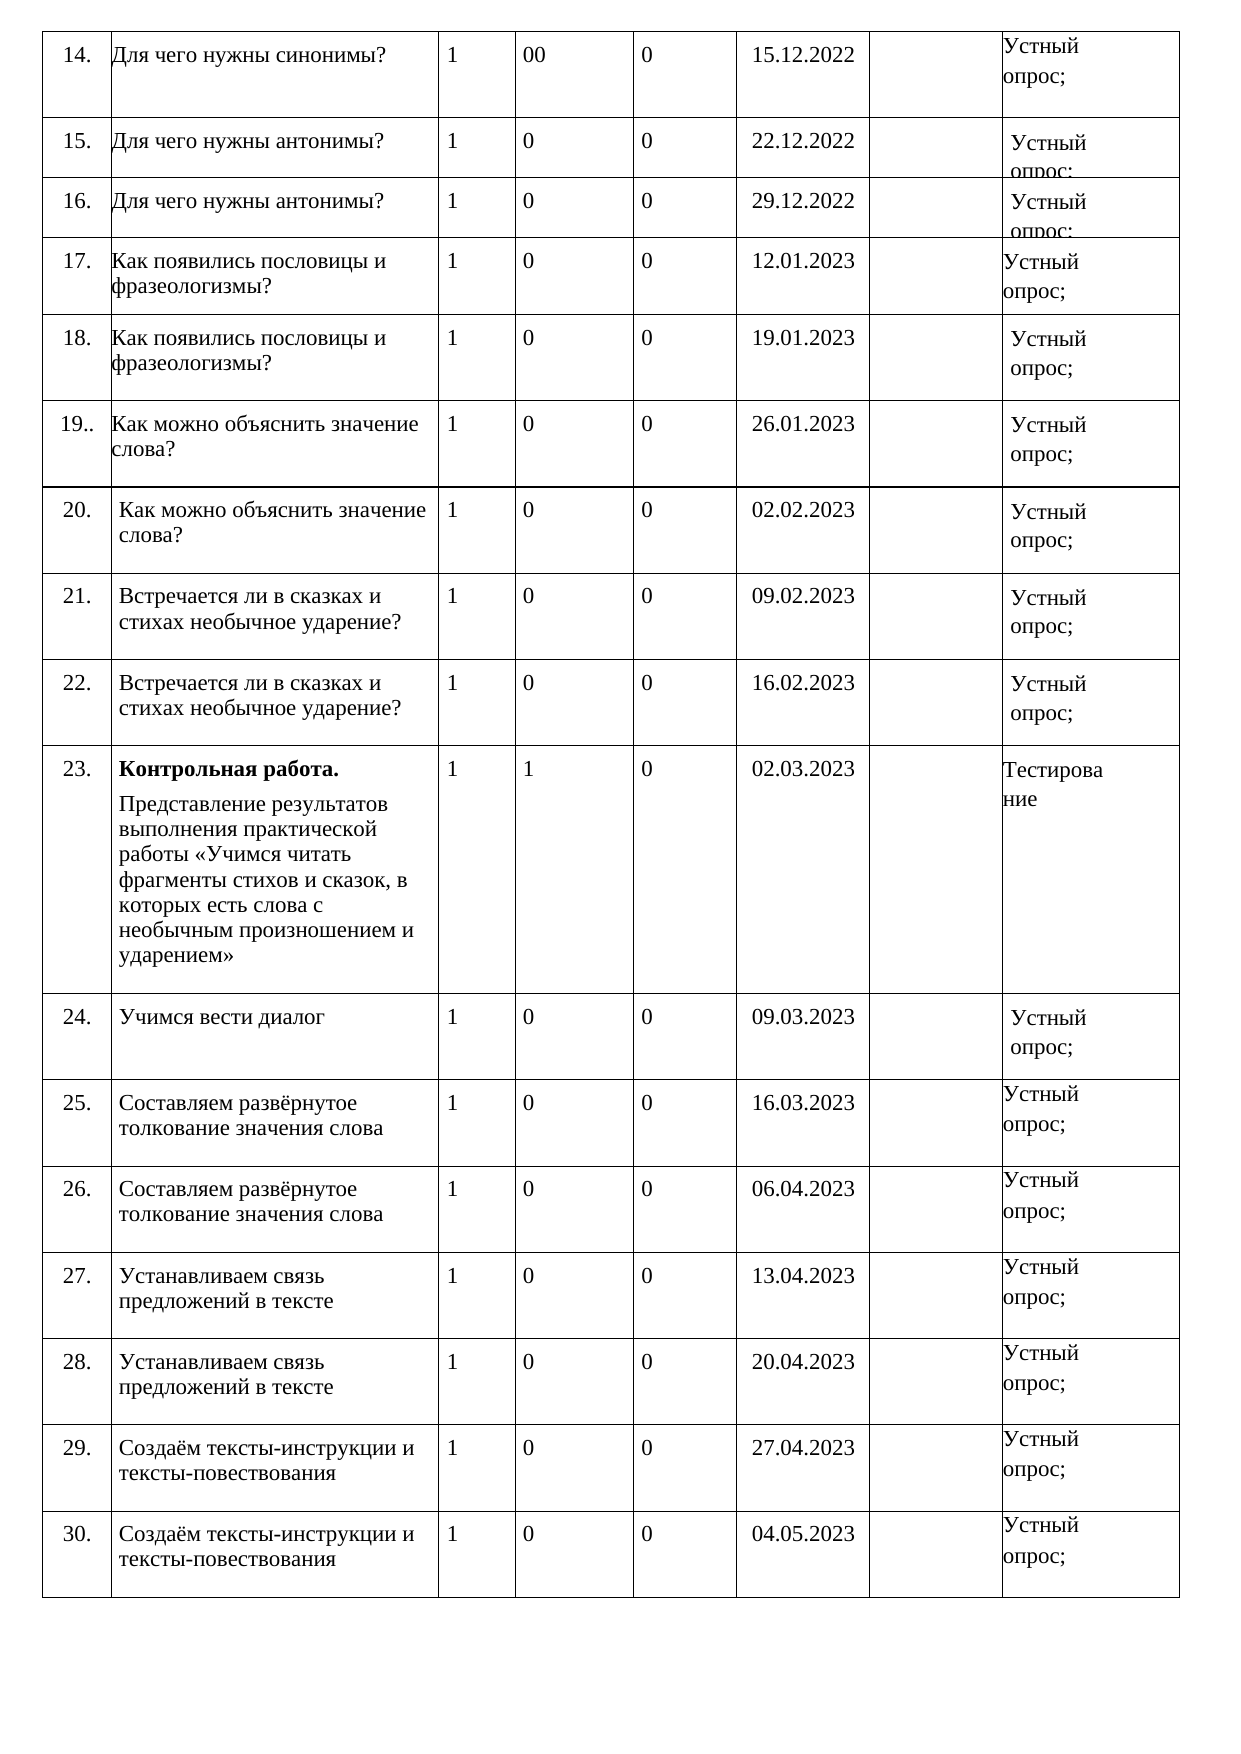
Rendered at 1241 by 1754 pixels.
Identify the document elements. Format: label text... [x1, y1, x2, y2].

table_cell Устный опрос; [1003, 118, 1179, 177]
table_cell 09.02.2023 [737, 574, 869, 659]
table_cell Устный опрос; [1003, 178, 1179, 237]
table_cell 26.01.2023 [737, 401, 869, 486]
table_cell Устный опрос; [1003, 315, 1179, 400]
table_cell 0 [634, 660, 736, 745]
table_cell 22.12.2022 [737, 118, 869, 177]
table_cell 14. [43, 32, 111, 117]
table_cell 1 [439, 1080, 515, 1166]
table_cell 0 [634, 1253, 736, 1338]
table_cell 25. [43, 1080, 111, 1166]
table_cell [870, 1253, 1002, 1338]
table_cell [870, 401, 1002, 486]
table_cell 0 [634, 994, 736, 1079]
table_cell 0 [516, 118, 633, 177]
table_cell 0 [516, 574, 633, 659]
table_cell 1 [439, 1339, 515, 1424]
table_cell 0 [634, 401, 736, 486]
table_cell 19.01.2023 [737, 315, 869, 400]
table_cell 24. [43, 994, 111, 1079]
table_cell [870, 1512, 1002, 1597]
table_cell 27. [43, 1253, 111, 1338]
table_cell 0 [516, 1167, 633, 1252]
table_cell 02.03.2023 [737, 746, 869, 993]
table_cell 1 [439, 1253, 515, 1338]
table_cell 0 [516, 238, 633, 314]
table_cell [870, 1339, 1002, 1424]
table_cell Устанавливаем связь предложений в тексте [112, 1339, 438, 1424]
table_cell [870, 118, 1002, 177]
table_cell 0 [516, 660, 633, 745]
table_cell Устный опрос; [1003, 994, 1179, 1079]
table_cell 12.01.2023 [737, 238, 869, 314]
table_cell 16.03.2023 [737, 1080, 869, 1166]
table_cell 13.04.2023 [737, 1253, 869, 1338]
table_cell 1 [439, 574, 515, 659]
table_cell [870, 315, 1002, 400]
table_cell 0 [634, 1080, 736, 1166]
table_cell 0 [516, 401, 633, 486]
table_cell Устный опрос; [1003, 1339, 1179, 1424]
table_cell Устный опрос; [1003, 401, 1179, 486]
table_cell Контрольная работа. Представление результатов выполнения практической работы «Учимся читать фрагменты стихов и сказок, в которых есть слова с необычным произношением и ударением» [112, 746, 438, 993]
table_cell Устный опрос; [1003, 488, 1179, 573]
table_cell 00 [516, 32, 633, 117]
table_cell Как можно объяснить значение слова? [112, 488, 438, 573]
table_cell 0 [634, 178, 736, 237]
table_cell [870, 574, 1002, 659]
table_cell 0 [634, 238, 736, 314]
table_cell 1 [439, 994, 515, 1079]
table_cell 28. [43, 1339, 111, 1424]
table_cell Устный опрос; [1003, 238, 1179, 314]
table_cell 0 [634, 32, 736, 117]
table_cell 1 [439, 315, 515, 400]
table_cell [870, 994, 1002, 1079]
table_cell 27.04.2023 [737, 1425, 869, 1511]
table_cell 23. [43, 746, 111, 993]
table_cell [112, 32, 438, 117]
table_cell Составляем развёрнутое толкование значения слова [112, 1167, 438, 1252]
table_cell 06.04.2023 [737, 1167, 869, 1252]
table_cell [112, 1425, 438, 1511]
table_cell 1 [439, 118, 515, 177]
table_cell 1 [439, 178, 515, 237]
table_cell 0 [634, 1425, 736, 1511]
table_cell 04.05.2023 [737, 1512, 869, 1597]
table_cell Устный опрос; [1003, 1512, 1179, 1597]
table_cell 0 [634, 118, 736, 177]
table_cell 0 [516, 488, 633, 573]
table_cell Как можно объяснить значение слова? [112, 401, 438, 486]
table_cell [870, 178, 1002, 237]
table_cell Учимся вести диалог [112, 994, 438, 1079]
table_cell Устный опрос; [1003, 660, 1179, 745]
table_cell 09.03.2023 [737, 994, 869, 1079]
table_cell 20.04.2023 [737, 1339, 869, 1424]
table_cell [870, 238, 1002, 314]
table_cell Как появились пословицы и фразеологизмы? [112, 315, 438, 400]
table_cell 19.. [43, 401, 111, 486]
table_cell 26. [43, 1167, 111, 1252]
table_cell 0 [516, 1425, 633, 1511]
table_cell 0 [516, 1080, 633, 1166]
table_cell 17. [43, 238, 111, 314]
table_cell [112, 1512, 438, 1597]
table_cell 0 [634, 1512, 736, 1597]
table_cell 20. [43, 488, 111, 573]
table_cell Устный опрос; [1003, 32, 1179, 117]
table_cell 1 [439, 1512, 515, 1597]
table_cell 0 [516, 1339, 633, 1424]
table_cell 0 [634, 1339, 736, 1424]
table_cell 0 [516, 994, 633, 1079]
table_cell 0 [516, 178, 633, 237]
table_cell Устный опрос; [1003, 1425, 1179, 1511]
table_cell 0 [516, 1253, 633, 1338]
table_cell [870, 660, 1002, 745]
table_cell 16.02.2023 [737, 660, 869, 745]
table_cell 1 [439, 488, 515, 573]
table_cell 21. [43, 574, 111, 659]
table_cell 0 [634, 315, 736, 400]
table_cell 1 [439, 238, 515, 314]
table_cell Встречается ли в сказках и стихах необычное ударение? [112, 574, 438, 659]
table_cell [870, 1080, 1002, 1166]
table_cell 0 [634, 488, 736, 573]
table_cell 1 [439, 32, 515, 117]
table_cell Устный опрос; [1003, 1080, 1179, 1166]
table_cell 22. [43, 660, 111, 745]
table_cell [870, 488, 1002, 573]
table_cell Для чего нужны антонимы? [112, 118, 438, 177]
table_cell 0 [634, 1167, 736, 1252]
table_cell Для чего нужны антонимы? [112, 178, 438, 237]
table_cell Встречается ли в сказках и стихах необычное ударение? [112, 660, 438, 745]
table_cell Устный опрос; [1003, 574, 1179, 659]
table_cell 1 [439, 746, 515, 993]
table_cell 15. [43, 118, 111, 177]
table_cell [870, 1425, 1002, 1511]
table_cell [870, 746, 1002, 993]
table_cell 1 [439, 401, 515, 486]
table_cell Устанавливаем связь предложений в тексте [112, 1253, 438, 1338]
table_cell [870, 32, 1002, 117]
table_cell 1 [516, 746, 633, 993]
table_cell 18. [43, 315, 111, 400]
table_cell 0 [634, 574, 736, 659]
table_cell Устный опрос; [1003, 1167, 1179, 1252]
table_cell [870, 1167, 1002, 1252]
table_cell 16. [43, 178, 111, 237]
table_cell 02.02.2023 [737, 488, 869, 573]
table_cell Как появились пословицы и фразеологизмы? [112, 238, 438, 314]
table_cell Составляем развёрнутое толкование значения слова [112, 1080, 438, 1166]
table_cell 29.12.2022 [737, 178, 869, 237]
table_cell Тестирование [1003, 746, 1179, 993]
table_cell Устный опрос; [1003, 1253, 1179, 1338]
table_cell 30. [43, 1512, 111, 1597]
table_cell 0 [516, 315, 633, 400]
table_cell 15.12.2022 [737, 32, 869, 117]
table_cell 1 [439, 1167, 515, 1252]
table_cell 29. [43, 1425, 111, 1511]
table_cell 1 [439, 660, 515, 745]
table_cell 1 [439, 1425, 515, 1511]
table_cell 0 [516, 1512, 633, 1597]
table_cell 0 [634, 746, 736, 993]
